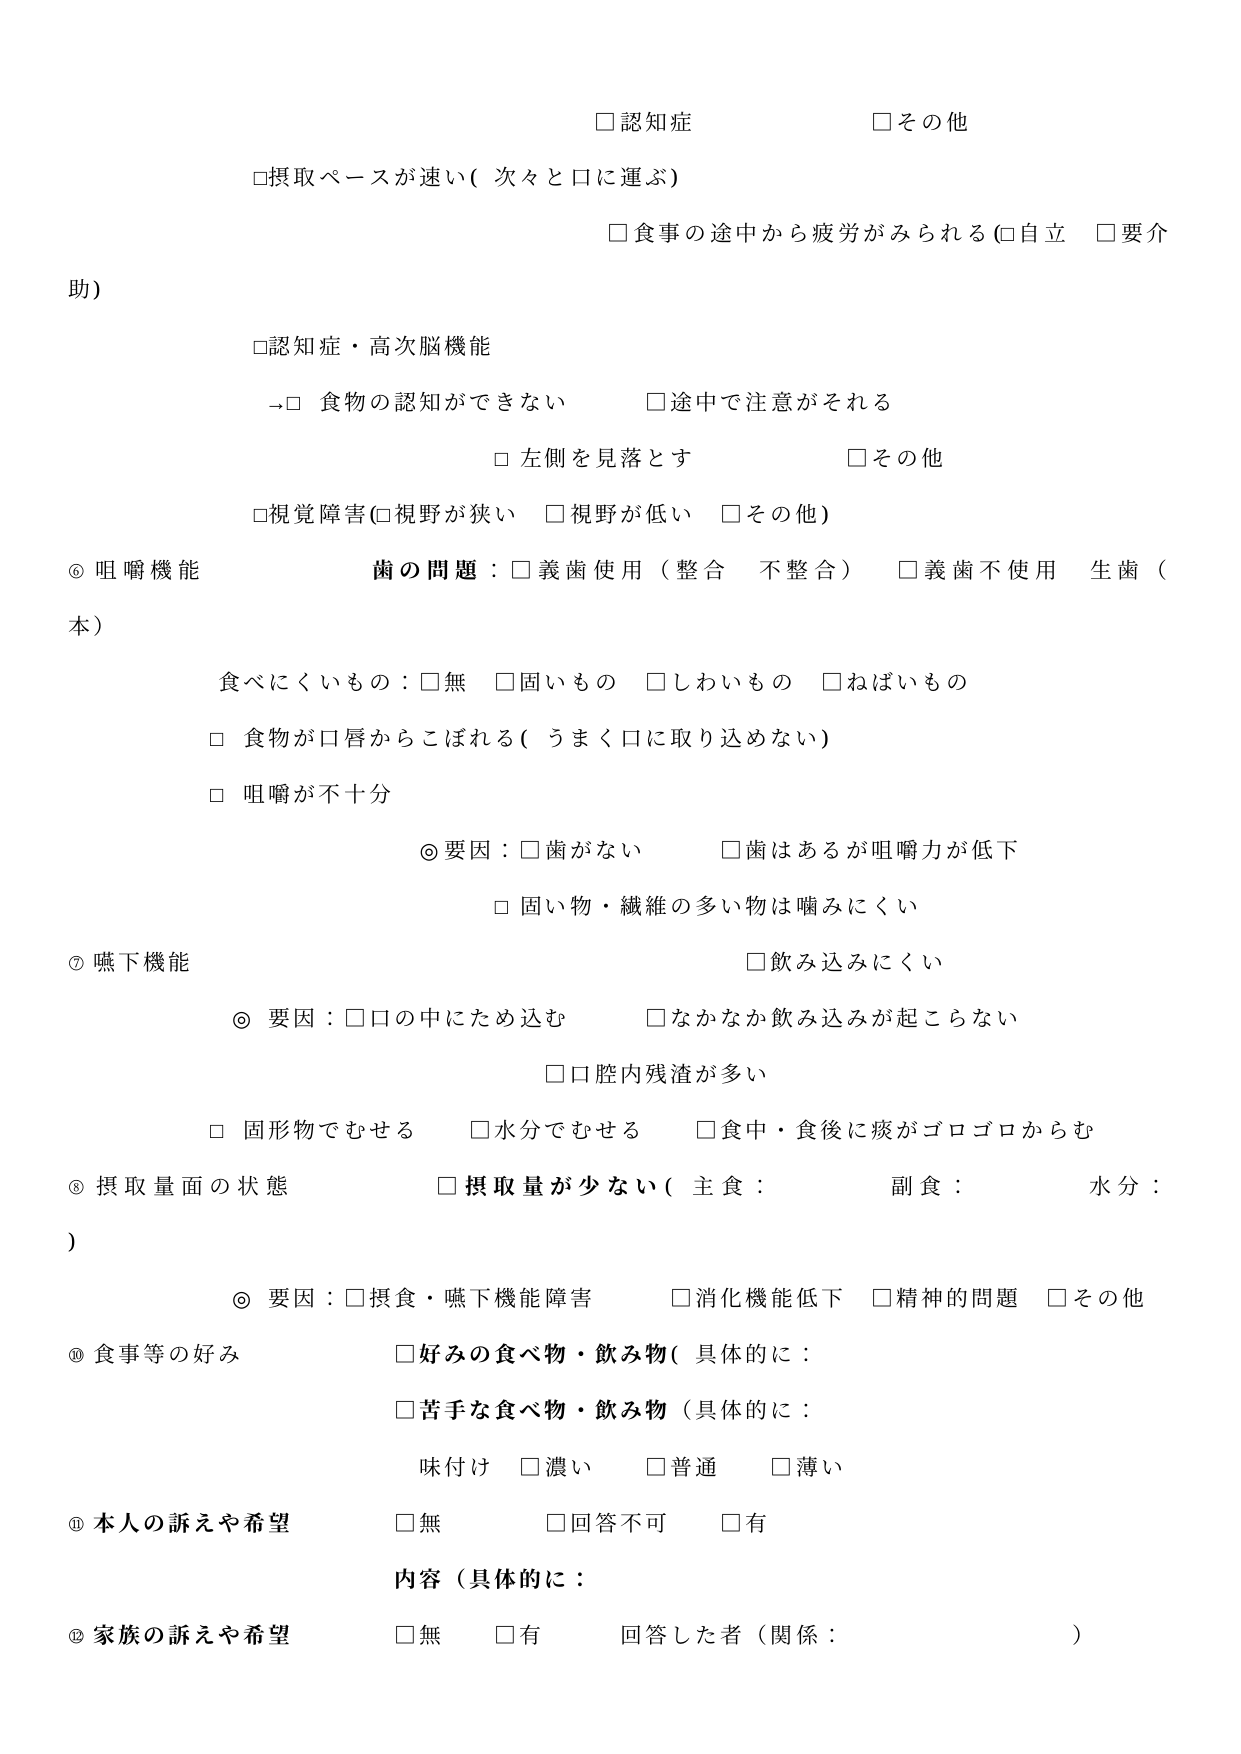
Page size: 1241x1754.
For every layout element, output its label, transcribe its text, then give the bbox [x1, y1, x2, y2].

text □固形物でむせる □水分でむせる □食中・食後に痰がゴロゴロからむ [68, 1101, 1172, 1157]
text □認知症・高次脳機能 [68, 317, 1172, 373]
text □視覚障害(□視野が狭い □視野が低い □その他) [68, 485, 1172, 541]
text 味付け □濃い □普通 □薄い [68, 1437, 1172, 1493]
text □食事の途中から疲労がみられる(□自立 □要介助) [68, 204, 1172, 317]
text □左側を見落とす □その他 [486, 429, 1172, 485]
text □摂取ペースが速い(次々と口に運ぶ) [68, 148, 1172, 204]
text 内容（具体的に： [68, 1549, 1172, 1606]
text ◎要因：□歯がない □歯はあるが咀嚼力が低下 [397, 821, 1172, 877]
text □苦手な食べ物・飲み物（具体的に： [68, 1381, 1172, 1437]
text □口腔内残渣が多い [68, 1045, 1172, 1101]
text □咀嚼が不十分 [68, 765, 1172, 821]
text ◎要因：□口の中にため込む □なかなか飲み込みが起こらない [68, 989, 1172, 1045]
text ⑥咀嚼機能 歯の問題：□義歯使用（整合 不整合） □義歯不使用 生歯（ 本） [68, 541, 1172, 653]
text ⑦嚥下機能 □飲み込みにくい [68, 933, 1172, 989]
text ◎要因：□摂食・嚥下機能障害 □消化機能低下 □精神的問題 □その他 [68, 1269, 1172, 1325]
text ⑩食事等の好み □好みの食べ物・飲み物(具体的に： [68, 1325, 1172, 1381]
text □認知症 □その他 [68, 92, 1172, 148]
text ⑪本人の訴えや希望 □無 □回答不可 □有 [68, 1493, 1172, 1549]
text 食べにくいもの：□無 □固いもの □しわいもの □ねばいもの [68, 653, 1172, 709]
text □食物が口唇からこぼれる(うまく口に取り込めない) [68, 709, 1172, 765]
text ⑫家族の訴えや希望 □無 □有 回答した者（関係： ） [68, 1606, 1172, 1662]
text →□食物の認知ができない □途中で注意がそれる [68, 373, 1172, 429]
text □固い物・繊維の多い物は噛みにくい [486, 877, 1172, 933]
text ⑧摂取量面の状態 □摂取量が少ない(主食： 副食： 水分： ) [68, 1157, 1172, 1269]
